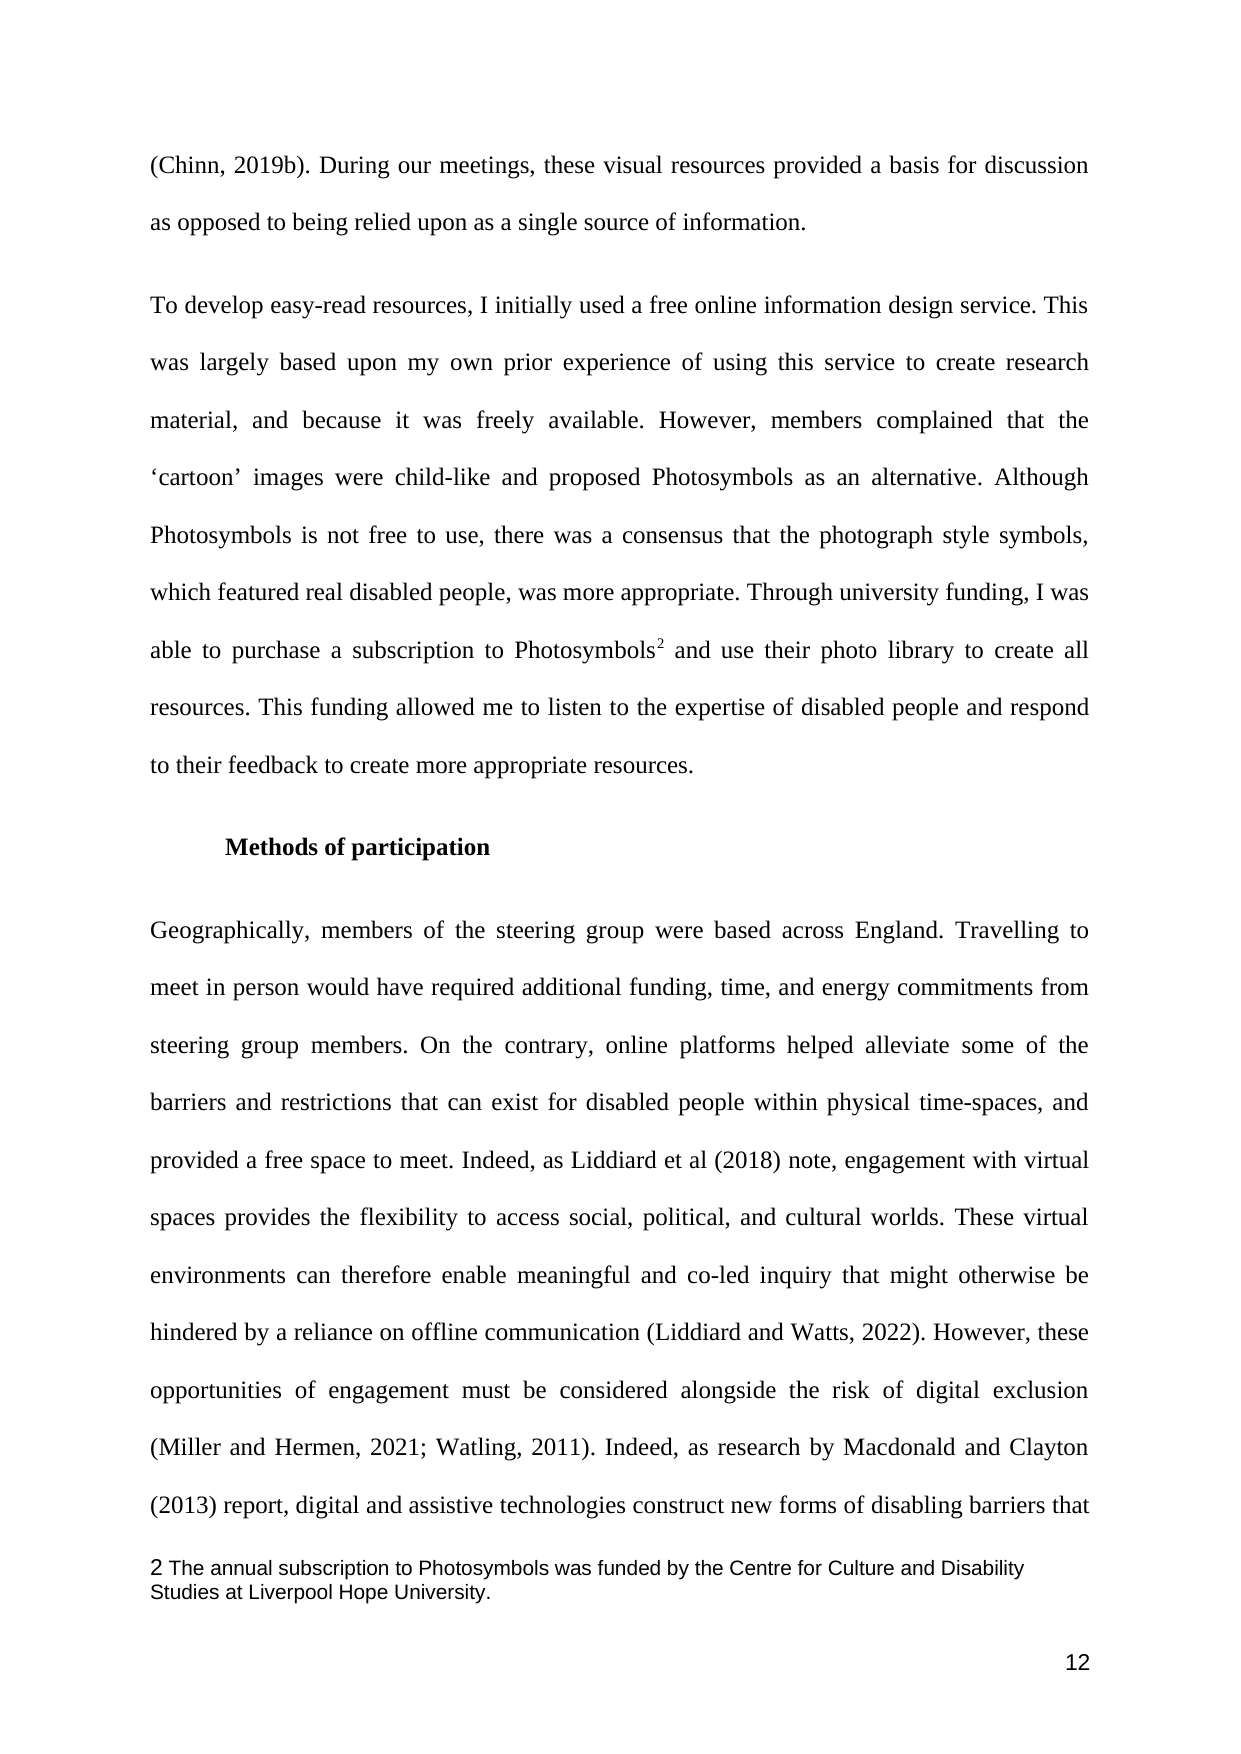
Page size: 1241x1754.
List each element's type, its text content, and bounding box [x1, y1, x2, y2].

text To develop easy-read resources, I initially used a free online information design service. This was largely based upon my own prior experience of using this service to create research material, and because it was freely available. However, members complained that the ‘cartoon’ images were child-like and proposed Photosymbols as an alternative. Although Photosymbols is not free to use, there was a consensus that the photograph style symbols, which featured real disabled people, was more appropriate. Through university funding, I was able to purchase a subscription to Photosymbols and use their photo library to create all resources. This funding allowed me to listen to the expertise of disabled people and respond to their feedback to create more appropriate resources. [150, 290, 1090, 779]
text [150, 150, 1090, 236]
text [150, 915, 1090, 1519]
text Methods of participation [150, 832, 1090, 861]
